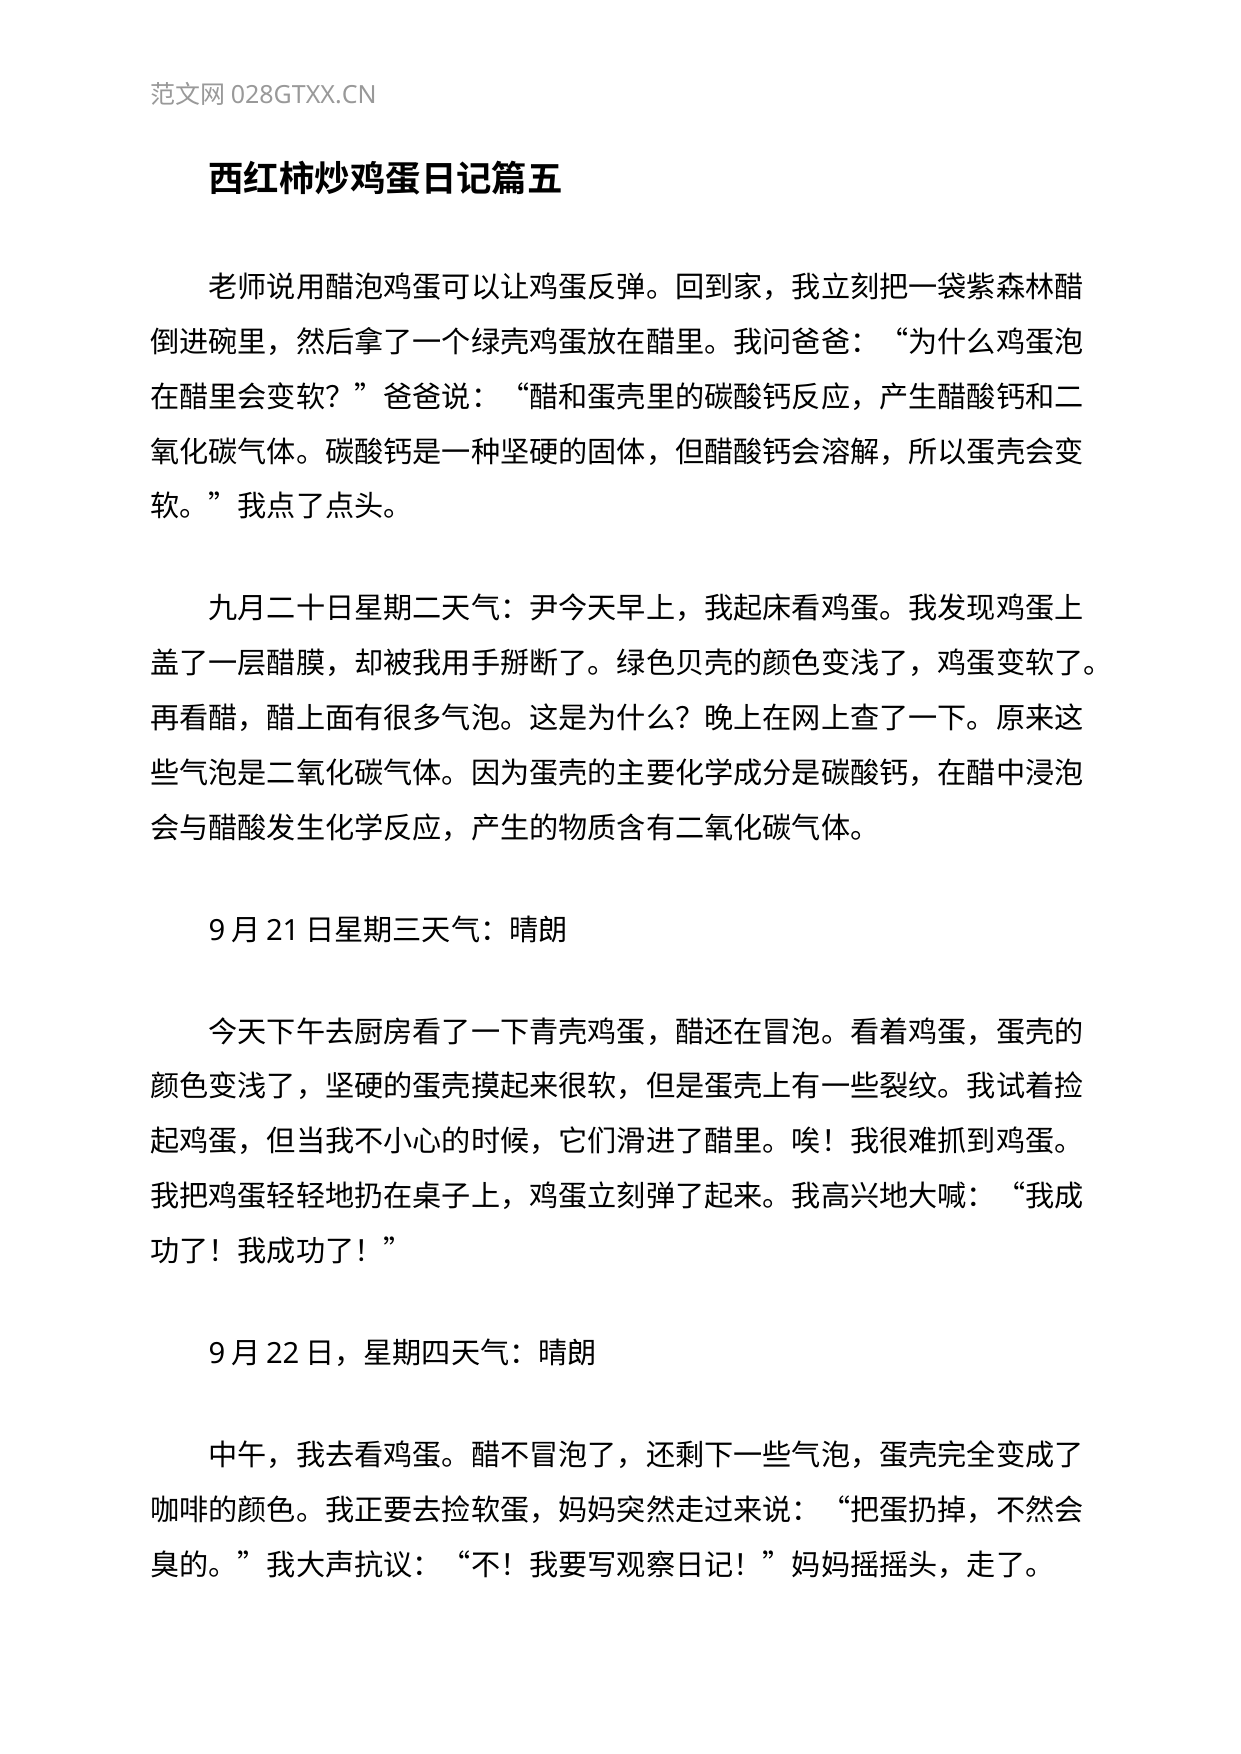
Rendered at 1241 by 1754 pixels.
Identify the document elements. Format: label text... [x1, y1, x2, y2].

text 今天下午去厨房看了一下青壳鸡蛋，醋还在冒泡。看着鸡蛋，蛋壳的颜色变浅了，坚硬的蛋壳摸起来很软，但是蛋壳上有一些裂纹。我试着捡起鸡蛋，但当我不小心的时候，它们滑进了醋里。唉！我很难抓到鸡蛋。我把鸡蛋轻轻地扔在桌子上，鸡蛋立刻弹了起来。我高兴地大喊：“我成功了！我成功了！” [150, 1008, 1090, 1270]
text 老师说用醋泡鸡蛋可以让鸡蛋反弹。回到家，我立刻把一袋紫森林醋倒进碗里，然后拿了一个绿壳鸡蛋放在醋里。我问爸爸：“为什么鸡蛋泡在醋里会变软？”爸爸说：“醋和蛋壳里的碳酸钙反应，产生醋酸钙和二氧化碳气体。碳酸钙是一种坚硬的固体，但醋酸钙会溶解，所以蛋壳会变软。”我点了点头。 [150, 263, 1090, 525]
text 9月22日，星期四天气：晴朗 [150, 1329, 1090, 1372]
text 九月二十日星期二天气：尹今天早上，我起床看鸡蛋。我发现鸡蛋上盖了一层醋膜，却被我用手掰断了。绿色贝壳的颜色变浅了，鸡蛋变软了。再看醋，醋上面有很多气泡。这是为什么？晚上在网上查了一下。原来这些气泡是二氧化碳气体。因为蛋壳的主要化学成分是碳酸钙，在醋中浸泡会与醋酸发生化学反应，产生的物质含有二氧化碳气体。 [150, 585, 1090, 847]
text 中午，我去看鸡蛋。醋不冒泡了，还剩下一些气泡，蛋壳完全变成了咖啡的颜色。我正要去捡软蛋，妈妈突然走过来说：“把蛋扔掉，不然会臭的。”我大声抗议：“不！我要写观察日记！”妈妈摇摇头，走了。 [150, 1431, 1090, 1583]
text 西红柿炒鸡蛋日记篇五 [150, 150, 1090, 201]
text 9月21日星期三天气：晴朗 [150, 906, 1090, 948]
